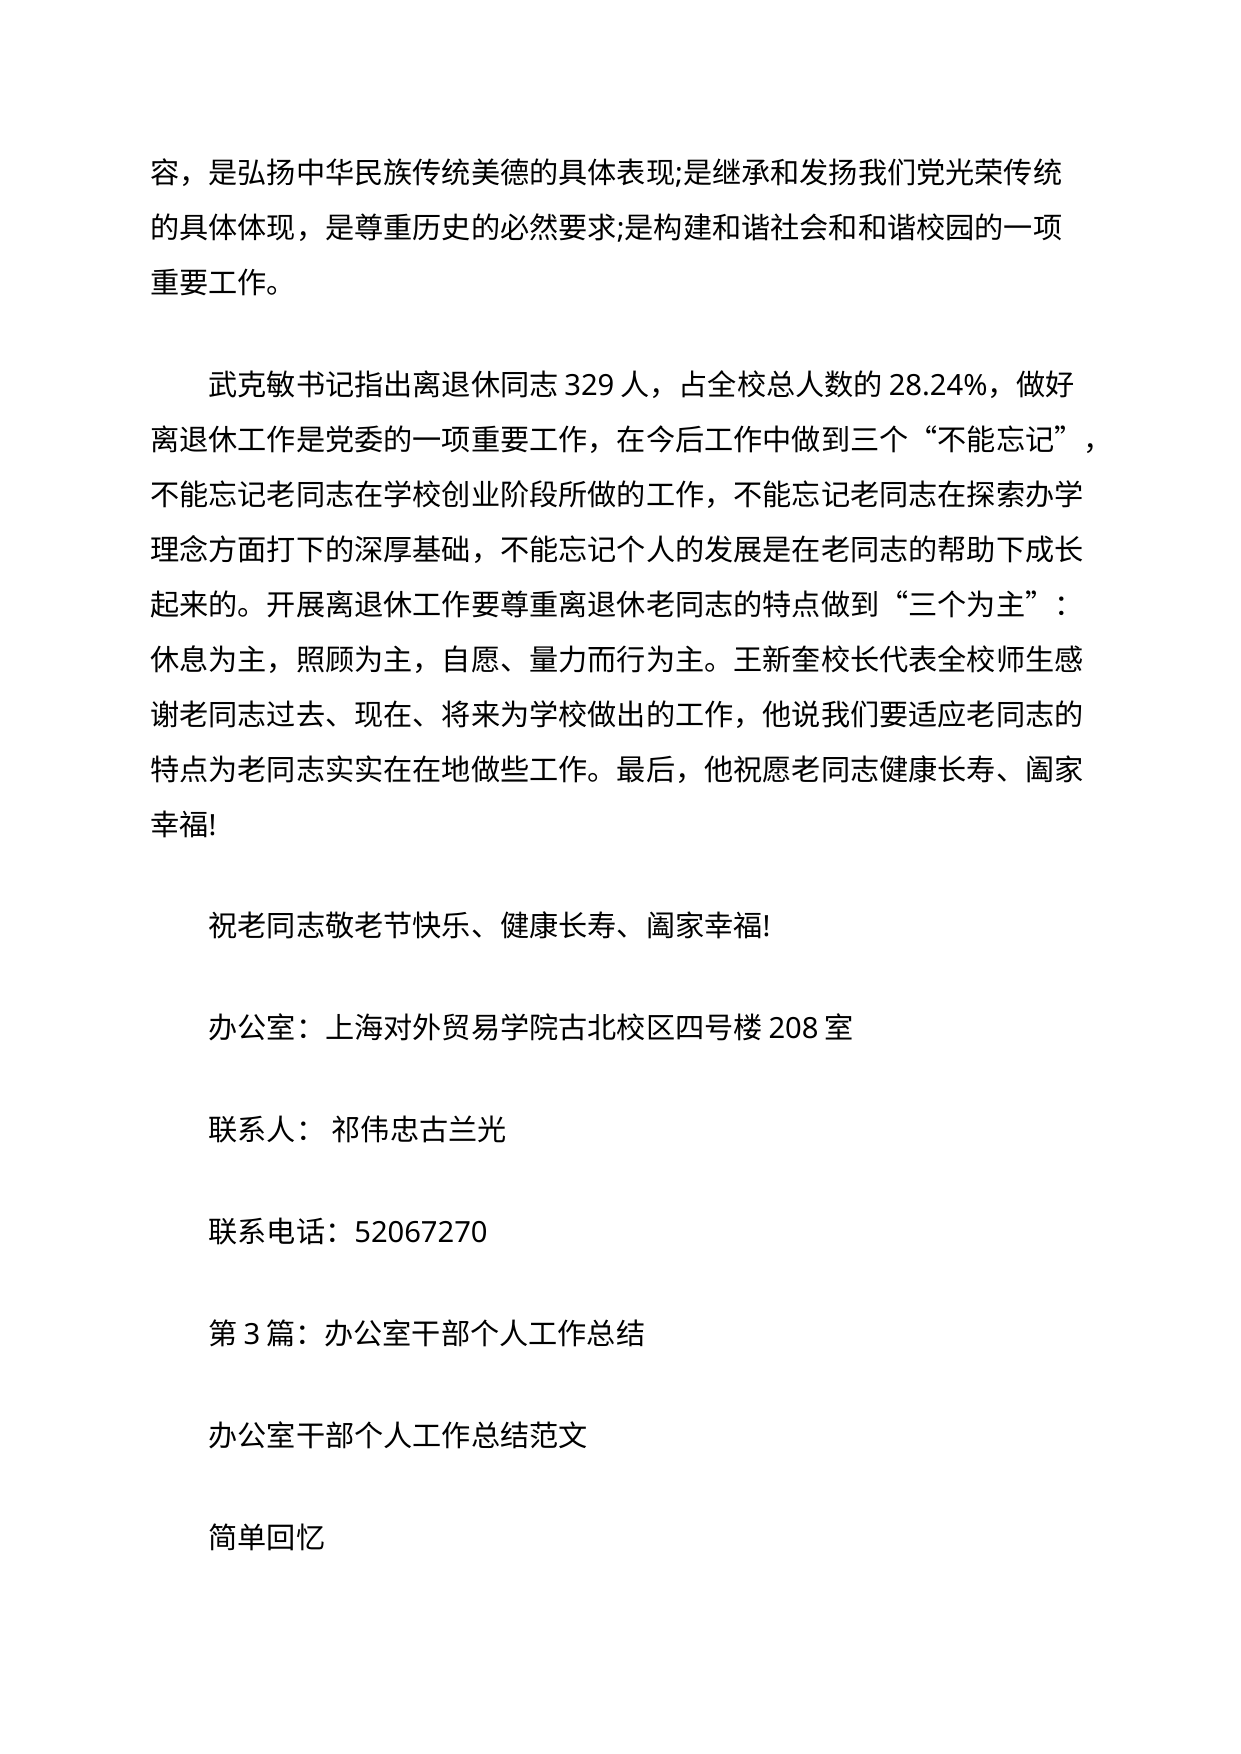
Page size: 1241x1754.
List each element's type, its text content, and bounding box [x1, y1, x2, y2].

text 联系电话：52067270 [150, 1209, 1090, 1251]
text 办公室干部个人工作总结范文 [150, 1413, 1090, 1455]
text 祝老同志敬老节快乐、健康长寿、阖家幸福! [150, 903, 1090, 945]
text 第3篇：办公室干部个人工作总结 [150, 1311, 1090, 1353]
text 武克敏书记指出离退休同志329人，占全校总人数的28.24%，做好离退休工作是党委的一项重要工作，在今后工作中做到三个“不能忘记”，不能忘记老同志在学校创业阶段所做的工作，不能忘记老同志在探索办学理念方面打下的深厚基础，不能忘记个人的发展是在老同志的帮助下成长起来的。开展离退休工作要尊重离退休老同志的特点做到“三个为主”：休息为主，照顾为主，自愿、量力而行为主。王新奎校长代表全校师生感谢老同志过去、现在、将来为学校做出的工作，他说我们要适应老同志的特点为老同志实实在在地做些工作。最后，他祝愿老同志健康长寿、阖家幸福! [150, 362, 1090, 843]
text 办公室：上海对外贸易学院古北校区四号楼208室 [150, 1005, 1090, 1047]
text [150, 150, 1090, 302]
text 联系人： 祁伟忠古兰光 [150, 1107, 1090, 1149]
text 简单回忆 [150, 1514, 1090, 1557]
